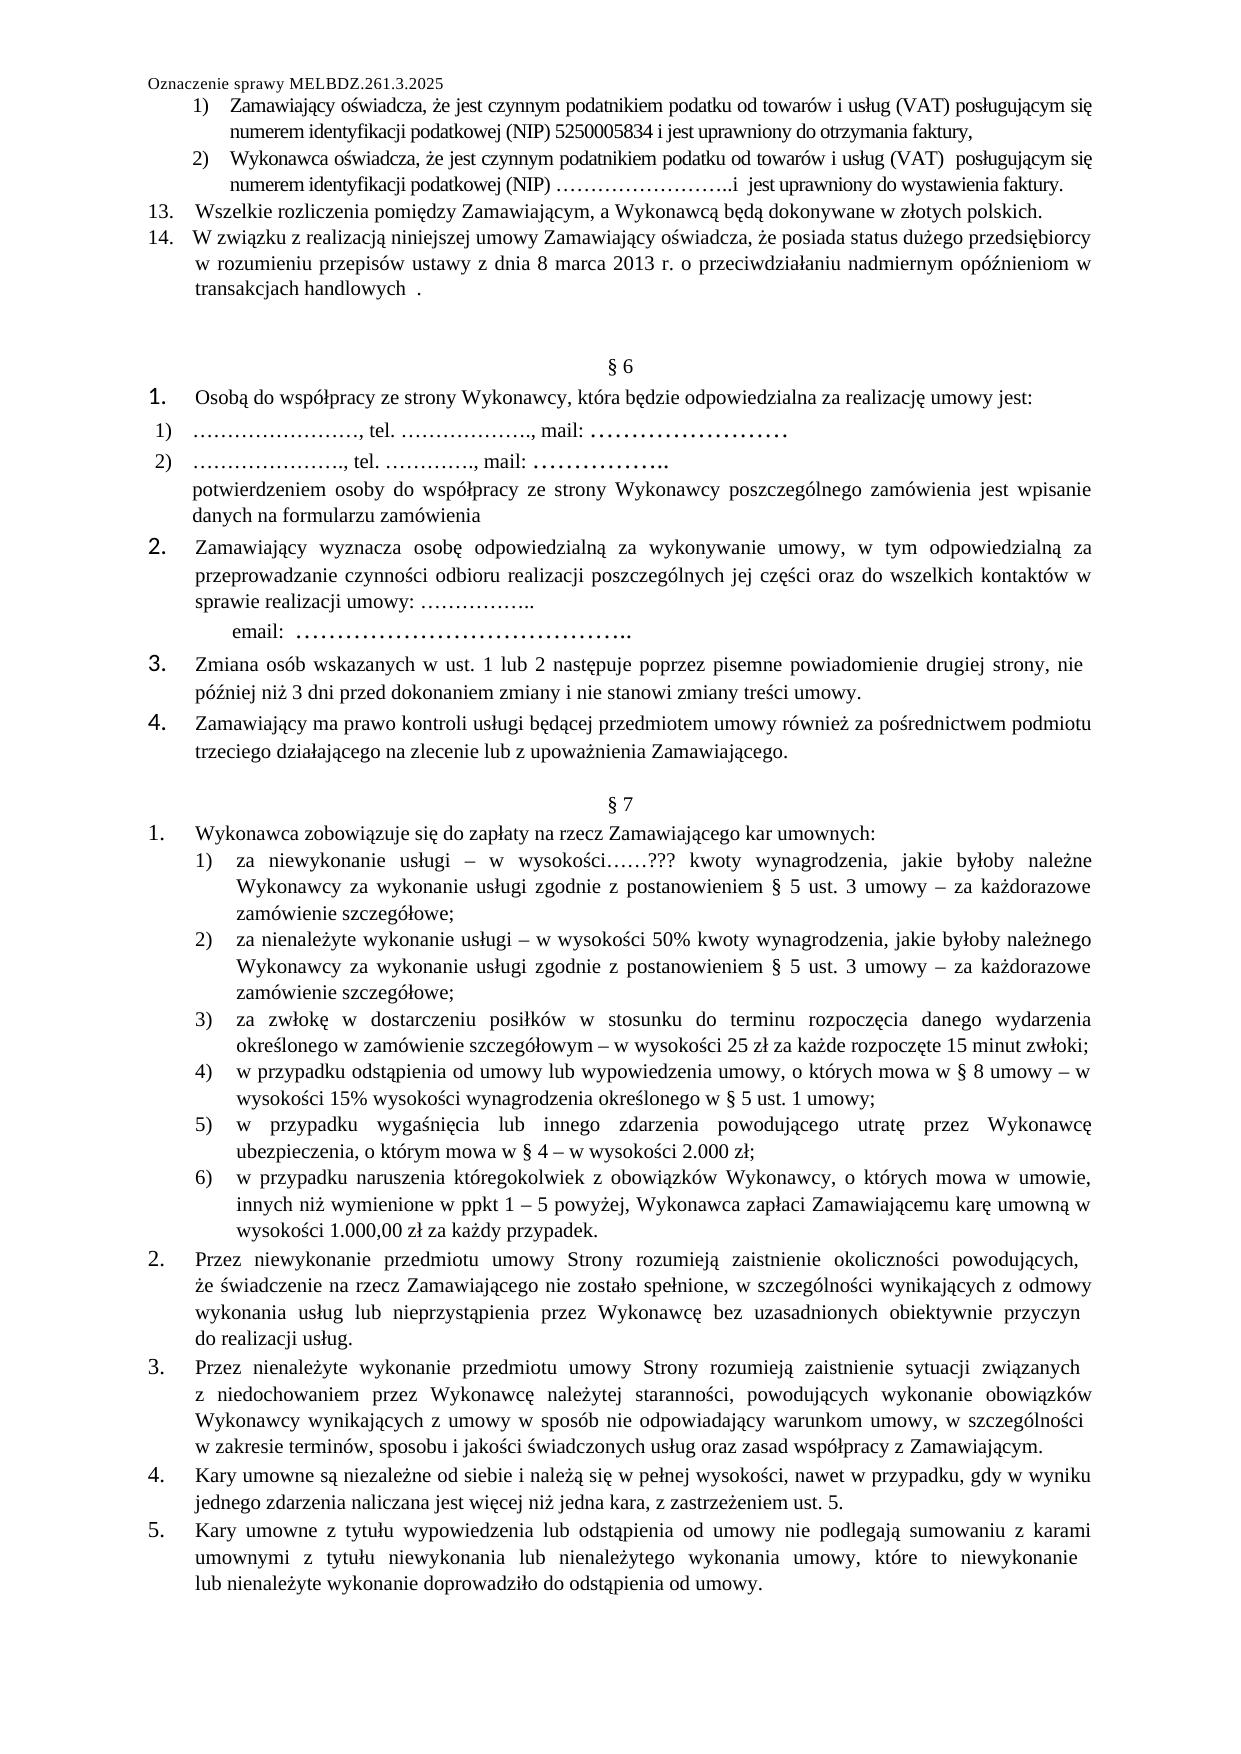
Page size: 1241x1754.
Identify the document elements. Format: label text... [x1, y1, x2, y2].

list za niewykonanie usługi – w wysokości……??? kwoty wynagrodzenia, jakie byłoby należne Wykonawcy za wykonanie usługi zgodnie z postanowieniem § 5 ust. 3 umowy – za każdorazowe zamówienie szczegółowe; [195, 848, 1093, 925]
text § 6 [148, 354, 1093, 378]
list Zamawiający oświadcza, że jest czynnym podatnikiem podatku od towarów i usług (VAT) posługującym się numerem identyfikacji podatkowej (NIP) 5250005834 i jest uprawniony do otrzymania faktury, [192, 93, 1093, 143]
list Kary umowne są niezależne od siebie i należą się w pełnej wysokości, nawet w przypadku, gdy w wyniku jednego zdarzenia naliczana jest więcej niż jedna kara, z zastrzeżeniem ust. 5. [148, 1461, 1093, 1514]
list Przez nienależyte wykonanie przedmiotu umowy Strony rozumieją zaistnienie sytuacji związanych z niedochowaniem przez Wykonawcę należytej staranności, powodujących wykonanie obowiązków Wykonawcy wynikających z umowy w sposób nie odpowiadający warunkom umowy, w szczególności w zakresie terminów, sposobu i jakości świadczonych usług oraz zasad współpracy z Zamawiającym. [148, 1353, 1093, 1458]
text email: ………………………………….. [221, 616, 1093, 644]
list Wszelkie rozliczenia pomiędzy Zamawiającym, a Wykonawcą będą dokonywane w złotych polskich. [148, 199, 1084, 223]
list Zamawiający ma prawo kontroli usługi będącej przedmiotem umowy również za pośrednictwem podmiotu trzeciego działającego na zlecenie lub z upoważnienia Zamawiającego. [148, 707, 1093, 763]
list …………………., tel. …………., mail: …………….. [154, 445, 1093, 474]
list w przypadku wygaśnięcia lub innego zdarzenia powodującego utratę przez Wykonawcę ubezpieczenia, o którym mowa w § 4 – w wysokości 2.000 zł; [195, 1112, 1093, 1163]
list za zwłokę w dostarczeniu posiłków w stosunku do terminu rozpoczęcia danego wydarzenia określonego w zamówienie szczegółowym – w wysokości 25 zł za każde rozpoczęte 15 minut zwłoki; [195, 1007, 1093, 1057]
list ……………………, tel. ………………., mail: …………………… [154, 414, 1093, 442]
list Wykonawca oświadcza, że jest czynnym podatnikiem podatku od towarów i usług (VAT) posługującym się numerem identyfikacji podatkowej (NIP) ……………………..i jest uprawniony do wystawienia faktury. [192, 146, 1093, 196]
list Przez niewykonanie przedmiotu umowy Strony rozumieją zaistnienie okoliczności powodujących, że świadczenie na rzecz Zamawiającego nie zostało spełnione, w szczególności wynikających z odmowy wykonania usług lub nieprzystąpienia przez Wykonawcę bez uzasadnionych obiektywnie przyczyn do realizacji usług. [148, 1245, 1093, 1350]
list w przypadku odstąpienia od umowy lub wypowiedzenia umowy, o których mowa w § 8 umowy – w wysokości 15% wysokości wynagrodzenia określonego w § 5 ust. 1 umowy; [195, 1059, 1093, 1110]
list W związku z realizacją niniejszej umowy Zamawiający oświadcza, że posiada status dużego przedsiębiorcy w rozumieniu przepisów ustawy z dnia 8 marca 2013 r. o przeciwdziałaniu nadmiernym opóźnieniom w transakcjach handlowych . [148, 225, 1093, 300]
text § 7 [148, 792, 1093, 816]
list Wykonawca zobowiązuje się do zapłaty na rzecz Zamawiającego kar umownych: [148, 819, 1093, 845]
list Zamawiający wyznacza osobę odpowiedzialną za wykonywanie umowy, w tym odpowiedzialną za przeprowadzanie czynności odbioru realizacji poszczególnych jej części oraz do wszelkich kontaktów w sprawie realizacji umowy: …………….. [148, 530, 1093, 613]
list za nienależyte wykonanie usługi – w wysokości 50% kwoty wynagrodzenia, jakie byłoby należnego Wykonawcy za wykonanie usługi zgodnie z postanowieniem § 5 ust. 3 umowy – za każdorazowe zamówienie szczegółowe; [195, 927, 1093, 1004]
text potwierdzeniem osoby do współpracy ze strony Wykonawcy poszczególnego zamówienia jest wpisanie danych na formularzu zamówienia [192, 477, 1093, 527]
list Osobą do współpracy ze strony Wykonawcy, która będzie odpowiedzialna za realizację umowy jest: [148, 380, 1093, 411]
list Kary umowne z tytułu wypowiedzenia lub odstąpienia od umowy nie podlegają sumowaniu z karami umownymi z tytułu niewykonania lub nienależytego wykonania umowy, które to niewykonanie lub nienależyte wykonanie doprowadziło do odstąpienia od umowy. [148, 1516, 1093, 1595]
list w przypadku naruszenia któregokolwiek z obowiązków Wykonawcy, o których mowa w umowie, innych niż wymienione w ppkt 1 – 5 powyżej, Wykonawca zapłaci Zamawiającemu karę umowną w wysokości 1.000,00 zł za każdy przypadek. [195, 1165, 1093, 1242]
list Zmiana osób wskazanych w ust. 1 lub 2 następuje poprzez pisemne powiadomienie drugiej strony, nie później niż 3 dni przed dokonaniem zmiany i nie stanowi zmiany treści umowy. [148, 647, 1084, 704]
